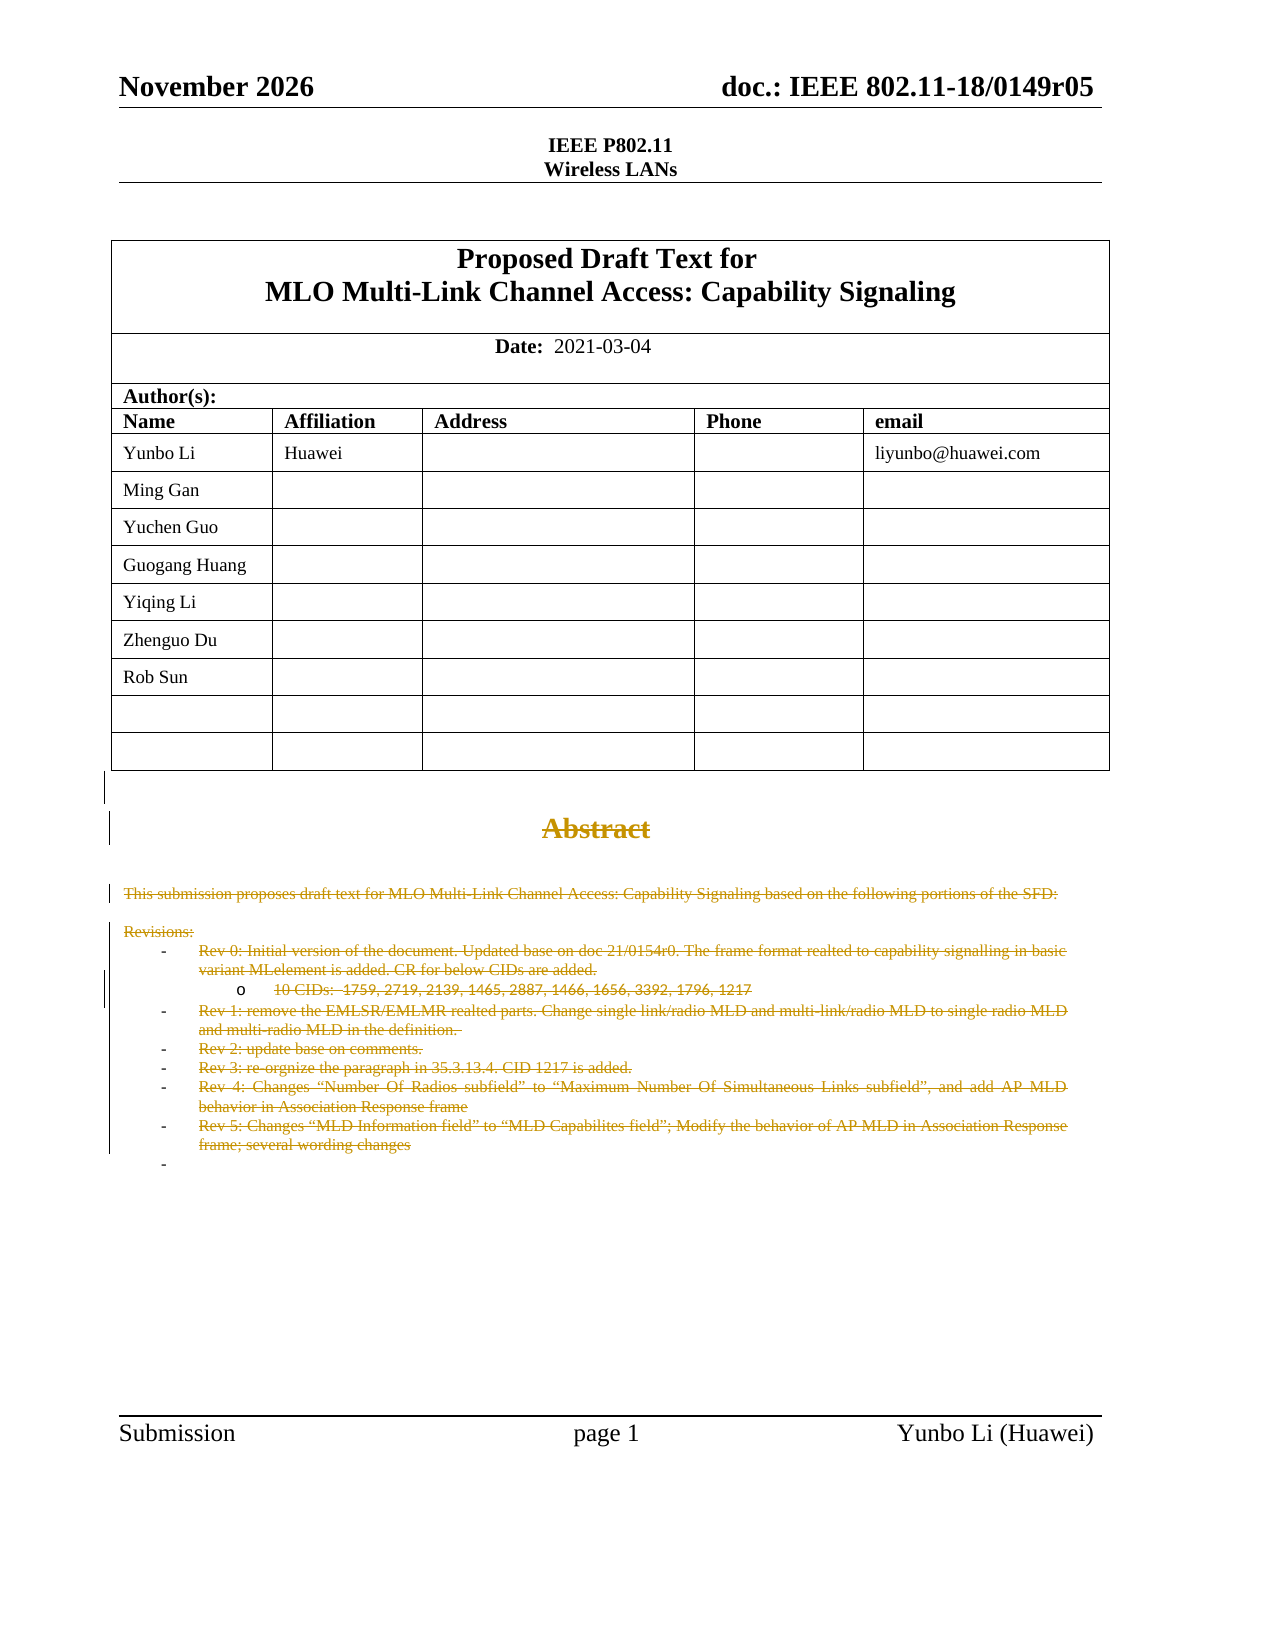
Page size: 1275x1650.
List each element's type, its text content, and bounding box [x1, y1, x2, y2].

table_cell [864, 584, 1109, 620]
table_cell Date: 2021-03-04 [112, 334, 1109, 383]
table_cell [273, 659, 422, 695]
table_cell Yiqing Li [112, 584, 272, 620]
table_cell Ming Gan [112, 472, 272, 508]
table_cell [423, 546, 694, 583]
table_cell [273, 584, 422, 620]
table_cell [273, 509, 422, 545]
table_cell [273, 546, 422, 583]
table_cell [273, 696, 422, 732]
table_cell [423, 472, 694, 508]
table_cell [695, 472, 863, 508]
table_cell Address [423, 409, 694, 433]
table_cell Huawei [273, 434, 422, 471]
table_cell Guogang Huang [112, 546, 272, 583]
table_cell [423, 733, 694, 770]
table_cell Rob Sun [112, 659, 272, 695]
table_cell [112, 733, 272, 770]
table_cell [695, 509, 863, 545]
table_cell Yuchen Guo [112, 509, 272, 545]
table_cell [864, 509, 1109, 545]
table_cell [273, 621, 422, 657]
table_cell [864, 733, 1109, 770]
table_cell liyunbo@huawei.com [864, 434, 1109, 471]
table_cell [695, 621, 863, 657]
table_cell Name [112, 409, 272, 433]
table_cell Zhenguo Du [112, 621, 272, 657]
table_cell email [864, 409, 1109, 433]
text IEEE P802.11 Wireless LANs [119, 133, 1102, 182]
table_cell Yunbo Li [112, 434, 272, 471]
table_cell [864, 659, 1109, 695]
table_cell [695, 584, 863, 620]
table_cell [112, 696, 272, 732]
table_cell [695, 659, 863, 695]
table_cell [695, 434, 863, 471]
table_cell Phone [695, 409, 863, 433]
table_cell [423, 584, 694, 620]
table_cell [864, 696, 1109, 732]
table_cell [423, 659, 694, 695]
table_cell Author(s): [112, 384, 1109, 408]
table_cell [695, 546, 863, 583]
table_cell [423, 696, 694, 732]
table_cell [695, 733, 863, 770]
table_cell [273, 472, 422, 508]
table_cell [423, 509, 694, 545]
table_cell [864, 621, 1109, 657]
table_cell [864, 472, 1109, 508]
table_cell [423, 621, 694, 657]
table_cell [423, 434, 694, 471]
table_cell [273, 733, 422, 770]
table_header Proposed Draft Text for MLO Multi-Link Channel Access: Capability Signaling [112, 241, 1109, 333]
table_cell [864, 546, 1109, 583]
table_cell Affiliation [273, 409, 422, 433]
table_cell [695, 696, 863, 732]
